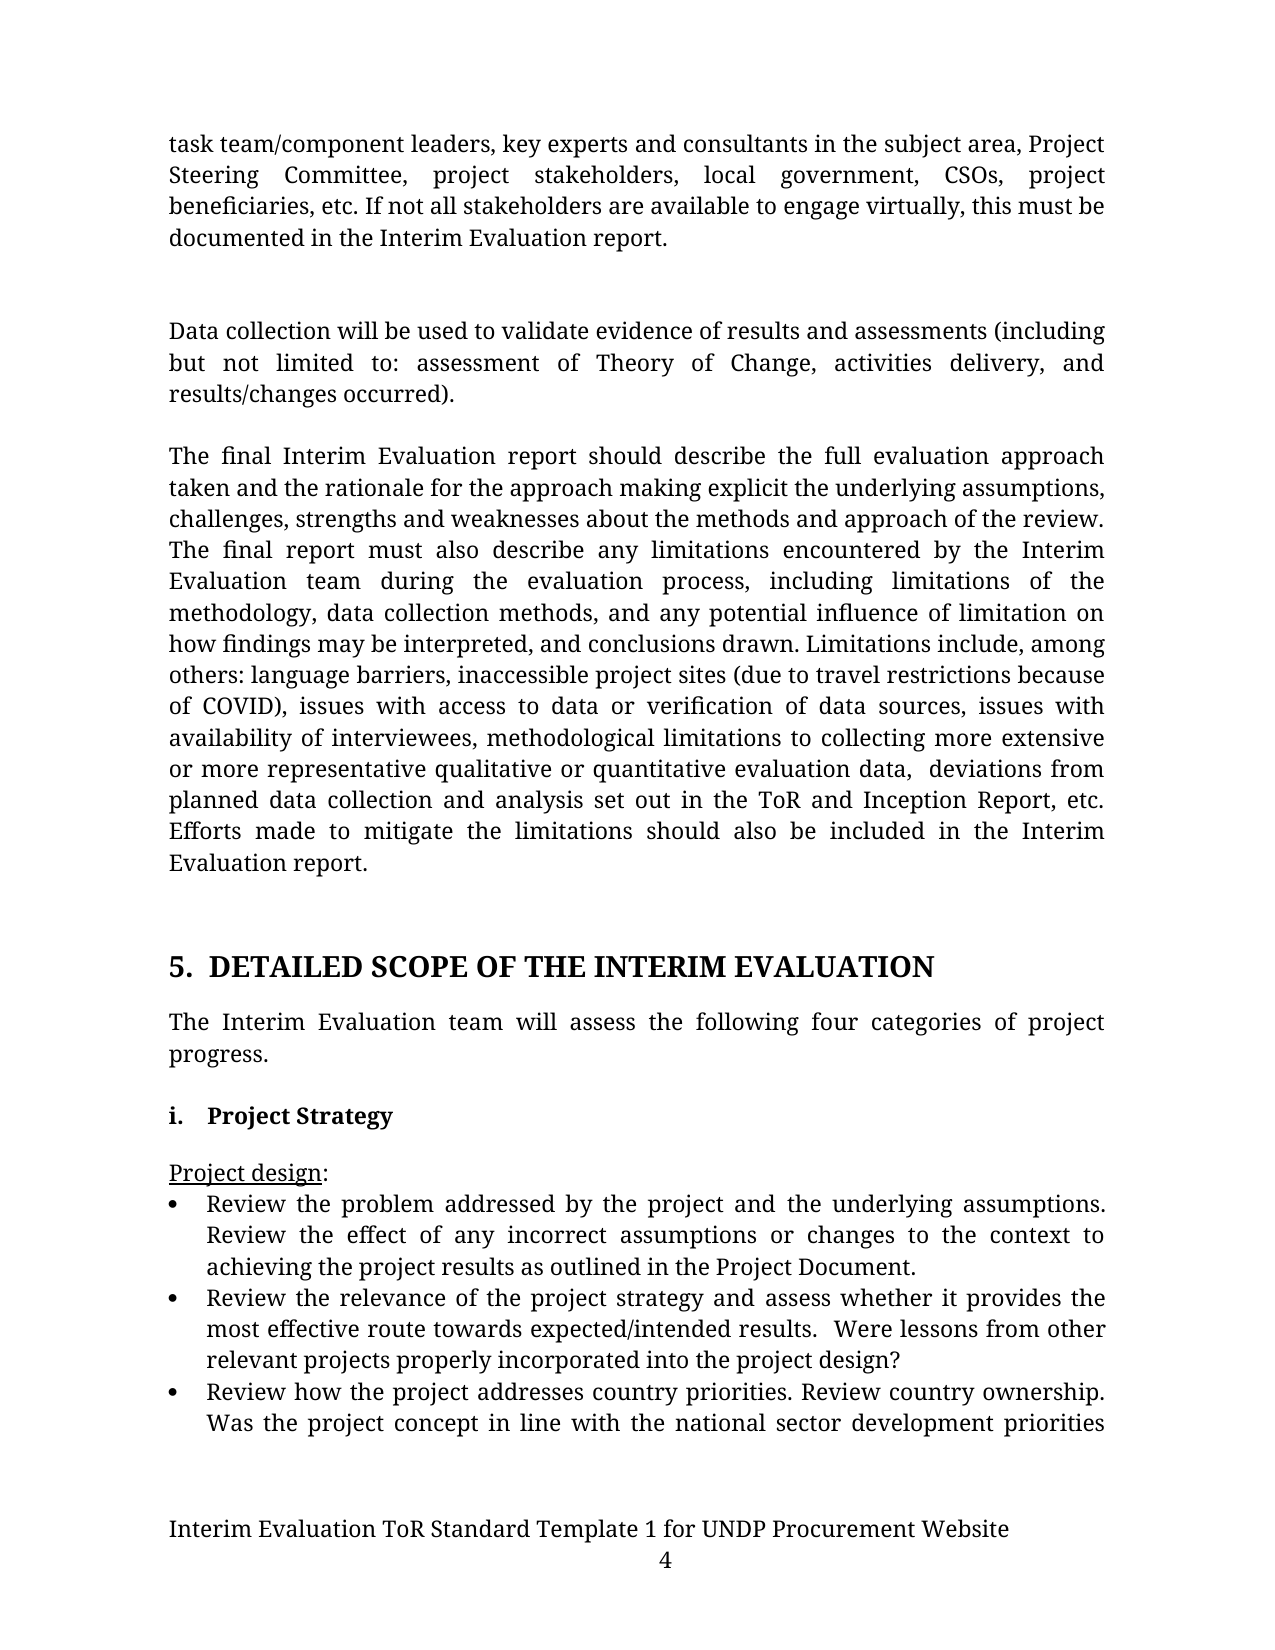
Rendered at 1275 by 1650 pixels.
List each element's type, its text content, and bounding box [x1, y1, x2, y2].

list Review the relevance of the project strategy and assess whether it provides the most effective route towards expected/intended results. Were lessons from other relevant projects properly incorporated into the project design? [169, 1282, 1106, 1376]
text The Interim Evaluation team will assess the following four categories of project progress. [169, 1006, 1106, 1069]
text 5. DETAILED SCOPE OF THE INTERIM EVALUATION [169, 946, 1106, 986]
text Data collection will be used to validate evidence of results and assessments (including but not limited to: assessment of Theory of Change, activities delivery, and results/changes occurred). [169, 315, 1106, 409]
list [169, 1376, 1106, 1438]
text i. Project Strategy [169, 1100, 1106, 1131]
text The final Interim Evaluation report should describe the full evaluation approach taken and the rationale for the approach making explicit the underlying assumptions, challenges, strengths and weaknesses about the methods and approach of the review. The final report must also describe any limitations encountered by the Interim Evaluation team during the evaluation process, including limitations of the methodology, data collection methods, and any potential influence of limitation on how findings may be interpreted, and conclusions drawn. Limitations include, among others: language barriers, inaccessible project sites (due to travel restrictions because of COVID), issues with access to data or verification of data sources, issues with availability of interviewees, methodological limitations to collecting more extensive or more representative qualitative or quantitative evaluation data, deviations from planned data collection and analysis set out in the ToR and Inception Report, etc. Efforts made to mitigate the limitations should also be included in the Interim Evaluation report. [169, 440, 1106, 878]
text Project design: [169, 1157, 1106, 1188]
list Review the problem addressed by the project and the underlying assumptions. Review the effect of any incorrect assumptions or changes to the context to achieving the project results as outlined in the Project Document. [169, 1188, 1106, 1282]
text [169, 128, 1106, 253]
